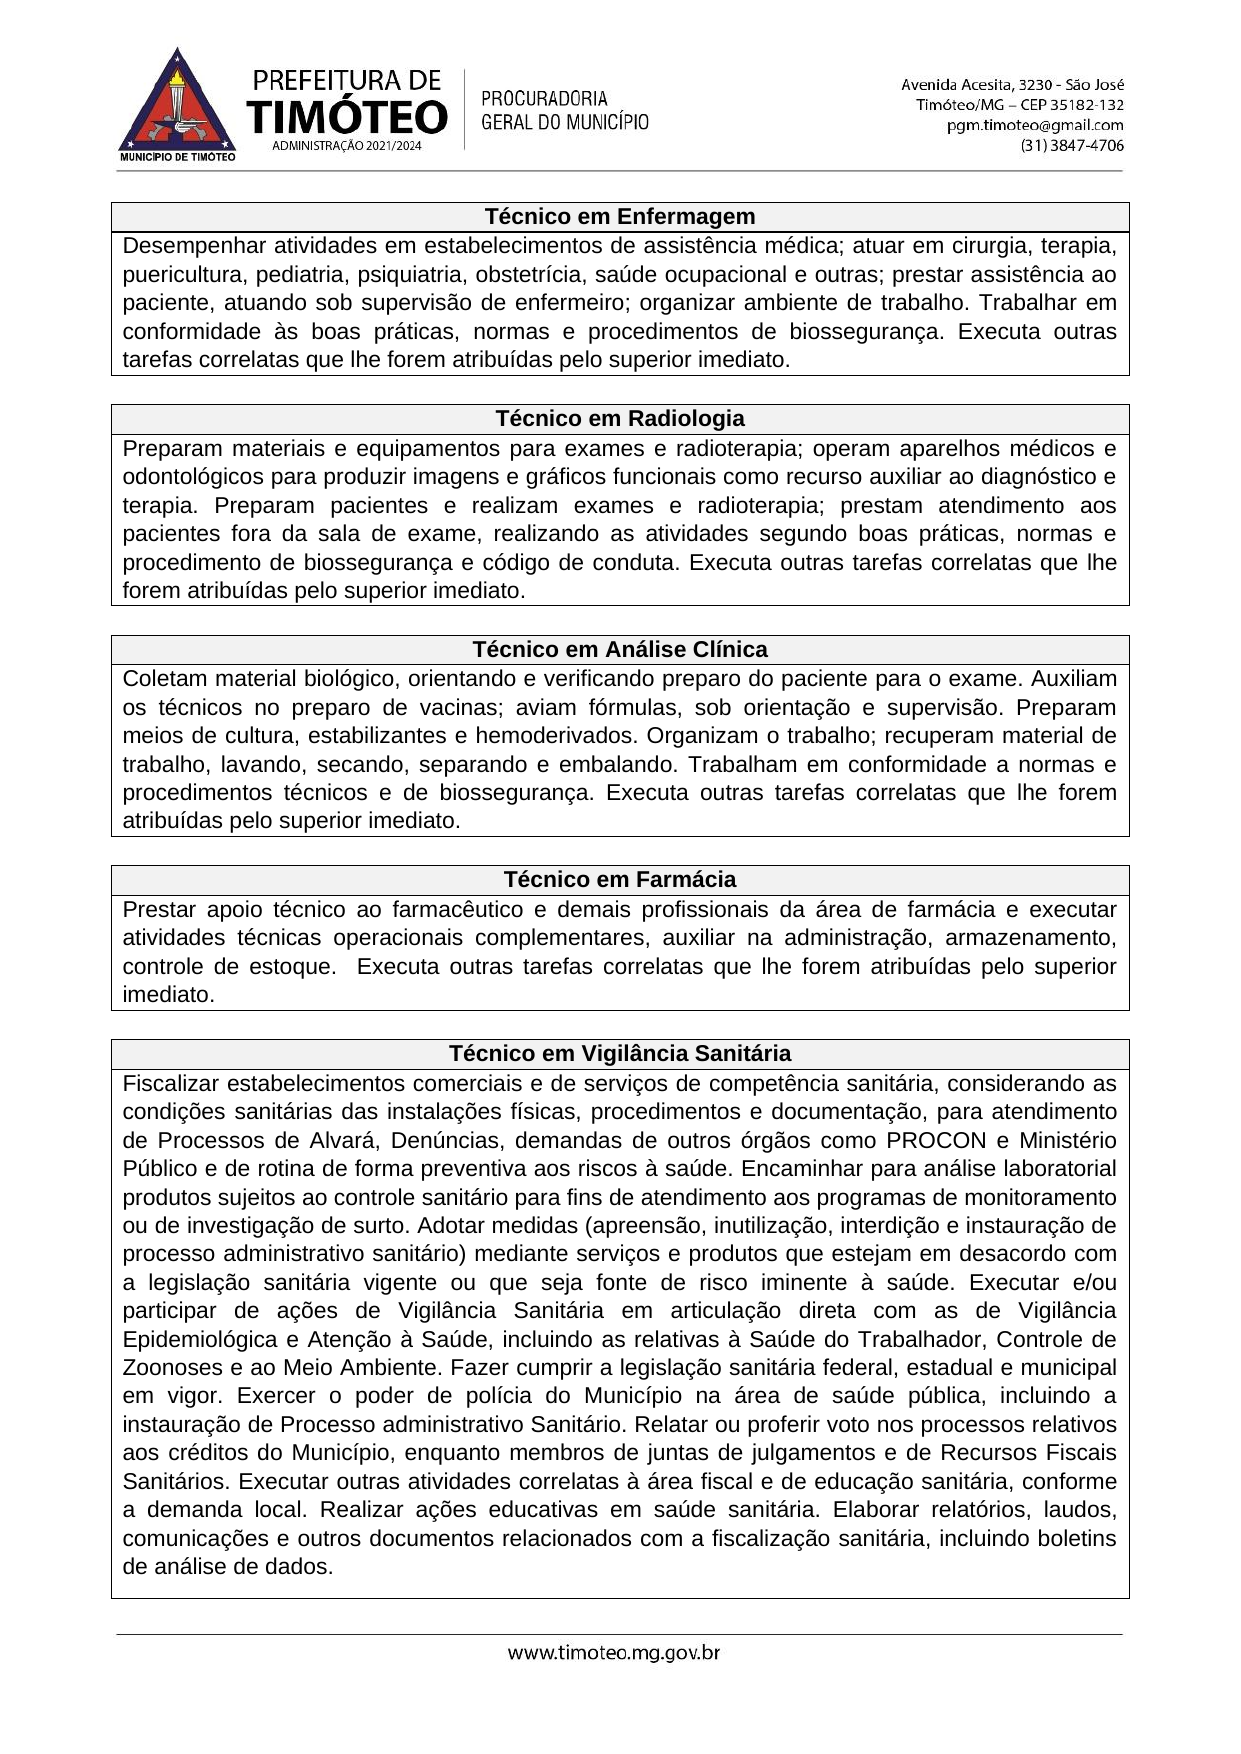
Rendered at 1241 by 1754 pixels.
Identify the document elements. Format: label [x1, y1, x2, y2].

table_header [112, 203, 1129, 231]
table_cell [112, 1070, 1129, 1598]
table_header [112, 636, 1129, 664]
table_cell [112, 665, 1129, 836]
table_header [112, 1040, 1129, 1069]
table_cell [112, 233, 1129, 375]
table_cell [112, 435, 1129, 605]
picture [0, 0, 1237, 1752]
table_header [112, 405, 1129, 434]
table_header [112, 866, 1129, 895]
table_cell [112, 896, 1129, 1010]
